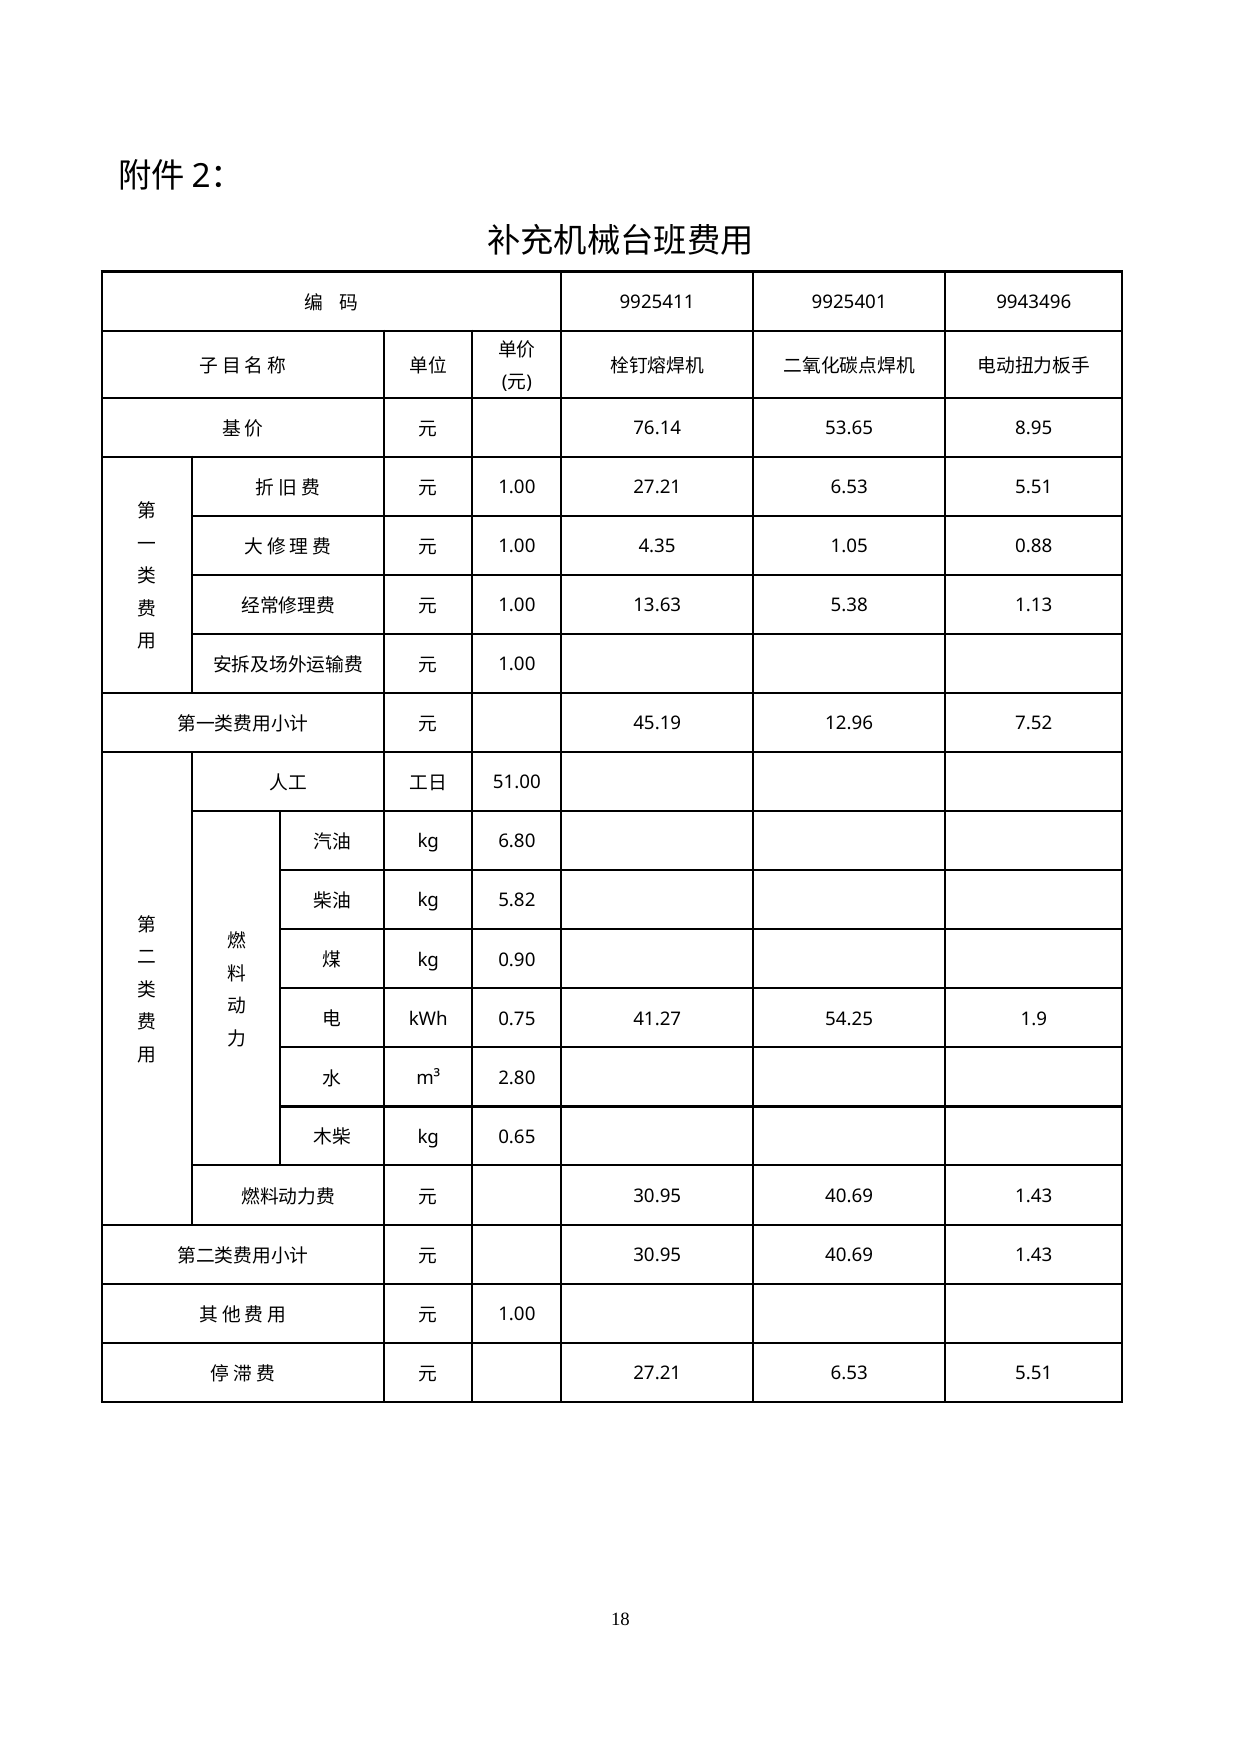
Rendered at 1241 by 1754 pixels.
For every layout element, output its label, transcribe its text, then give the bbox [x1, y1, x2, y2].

table_cell 40.69 [754, 1166, 944, 1223]
table_cell 经常修理费 [193, 576, 383, 633]
table_header 9925401 [754, 273, 944, 329]
table_cell 27.21 [562, 1344, 752, 1401]
table_cell [754, 871, 944, 928]
table_cell 水 [281, 1048, 383, 1105]
table_cell 1.43 [946, 1166, 1121, 1223]
table_cell 元 [385, 1285, 471, 1342]
table_cell 折 旧 费 [193, 458, 383, 515]
table_cell [754, 635, 944, 692]
table_cell 汽油 [281, 812, 383, 869]
table_cell 41.27 [562, 989, 752, 1046]
table_cell [754, 930, 944, 987]
table_cell [946, 930, 1121, 987]
table_cell 1.05 [754, 517, 944, 574]
table_cell 元 [385, 576, 471, 633]
table_cell [473, 1166, 560, 1223]
table_cell m³ [385, 1048, 471, 1105]
table_cell 元 [385, 1226, 471, 1282]
table_cell 元 [385, 1344, 471, 1401]
table_cell [562, 812, 752, 869]
table_cell 0.65 [473, 1108, 560, 1164]
table_cell kg [385, 1108, 471, 1164]
table_cell 人工 [193, 753, 383, 810]
table_cell [562, 753, 752, 810]
table_cell 1.00 [473, 635, 560, 692]
table_cell [946, 871, 1121, 928]
table_cell 电动扭力板手 [946, 332, 1121, 397]
table_cell 1.00 [473, 517, 560, 574]
table_cell kg [385, 930, 471, 987]
table_cell 54.25 [754, 989, 944, 1046]
table_cell 7.52 [946, 694, 1121, 751]
table_cell 8.95 [946, 399, 1121, 456]
table_cell 13.63 [562, 576, 752, 633]
table_cell 27.21 [562, 458, 752, 515]
table_cell 76.14 [562, 399, 752, 456]
table_cell 基 价 [103, 399, 383, 456]
table_cell [754, 1285, 944, 1342]
table_cell 第 二 类 费 用 [103, 753, 191, 1223]
table_cell 栓钉熔焊机 [562, 332, 752, 397]
table_header 9943496 [946, 273, 1121, 329]
table_cell [754, 1048, 944, 1105]
table_cell [562, 1285, 752, 1342]
table_cell 煤 [281, 930, 383, 987]
table_cell 1.9 [946, 989, 1121, 1046]
table_cell 1.43 [946, 1226, 1121, 1282]
table_cell 柴油 [281, 871, 383, 928]
table_cell 45.19 [562, 694, 752, 751]
table_header 9925411 [562, 273, 752, 329]
table_cell 木柴 [281, 1108, 383, 1164]
table_cell 电 [281, 989, 383, 1046]
table_cell 其 他 费 用 [103, 1285, 383, 1342]
table_cell 元 [385, 458, 471, 515]
table_cell 0.90 [473, 930, 560, 987]
table_cell 6.53 [754, 458, 944, 515]
table_cell 第 一 类 费 用 [103, 458, 191, 692]
table_cell 元 [385, 694, 471, 751]
table_cell [946, 1048, 1121, 1105]
text 附件2： [118, 140, 1122, 205]
table_cell 40.69 [754, 1226, 944, 1282]
table_cell 单位 [385, 332, 471, 397]
table_cell 元 [385, 517, 471, 574]
table_cell 1.13 [946, 576, 1121, 633]
table_cell kg [385, 871, 471, 928]
table_cell 单价(元) [473, 332, 560, 397]
table_cell 4.35 [562, 517, 752, 574]
table_cell 53.65 [754, 399, 944, 456]
table_cell 1.00 [473, 576, 560, 633]
table_cell 0.75 [473, 989, 560, 1046]
table_cell 5.38 [754, 576, 944, 633]
table_cell [473, 694, 560, 751]
table_cell [946, 753, 1121, 810]
table_cell [754, 1108, 944, 1164]
table_header 编 码 [103, 273, 560, 329]
table_cell 燃 料 动 力 [193, 812, 279, 1164]
table_cell 30.95 [562, 1166, 752, 1223]
table_cell 5.51 [946, 1344, 1121, 1401]
table_cell [562, 1108, 752, 1164]
table_cell [562, 871, 752, 928]
table_cell 6.53 [754, 1344, 944, 1401]
table_cell 元 [385, 399, 471, 456]
table_cell 燃料动力费 [193, 1166, 383, 1223]
table_cell kg [385, 812, 471, 869]
table_cell 安拆及场外运输费 [193, 635, 383, 692]
table_cell kWh [385, 989, 471, 1046]
table_cell 5.51 [946, 458, 1121, 515]
table_cell 30.95 [562, 1226, 752, 1282]
table_cell [473, 1344, 560, 1401]
table_cell [946, 635, 1121, 692]
table_cell 第二类费用小计 [103, 1226, 383, 1282]
table_cell 0.88 [946, 517, 1121, 574]
table_cell 元 [385, 1166, 471, 1223]
table_cell 大 修 理 费 [193, 517, 383, 574]
table_cell 12.96 [754, 694, 944, 751]
table_cell 二氧化碳点焊机 [754, 332, 944, 397]
table_cell [473, 399, 560, 456]
table_cell 5.82 [473, 871, 560, 928]
table_cell 51.00 [473, 753, 560, 810]
table_cell [562, 1048, 752, 1105]
table_cell [946, 1285, 1121, 1342]
table_cell [562, 930, 752, 987]
table_cell 6.80 [473, 812, 560, 869]
table_cell 1.00 [473, 458, 560, 515]
table_cell 子 目 名 称 [103, 332, 383, 397]
table_cell 停 滞 费 [103, 1344, 383, 1401]
table_cell [754, 812, 944, 869]
table_cell 工日 [385, 753, 471, 810]
table_cell 2.80 [473, 1048, 560, 1105]
table_cell [946, 1108, 1121, 1164]
table_cell 1.00 [473, 1285, 560, 1342]
table_cell [754, 753, 944, 810]
table_cell [473, 1226, 560, 1282]
table_cell 元 [385, 635, 471, 692]
text 补充机械台班费用 [118, 205, 1122, 270]
table_cell [946, 812, 1121, 869]
table_cell 第一类费用小计 [103, 694, 383, 751]
table_cell [562, 635, 752, 692]
